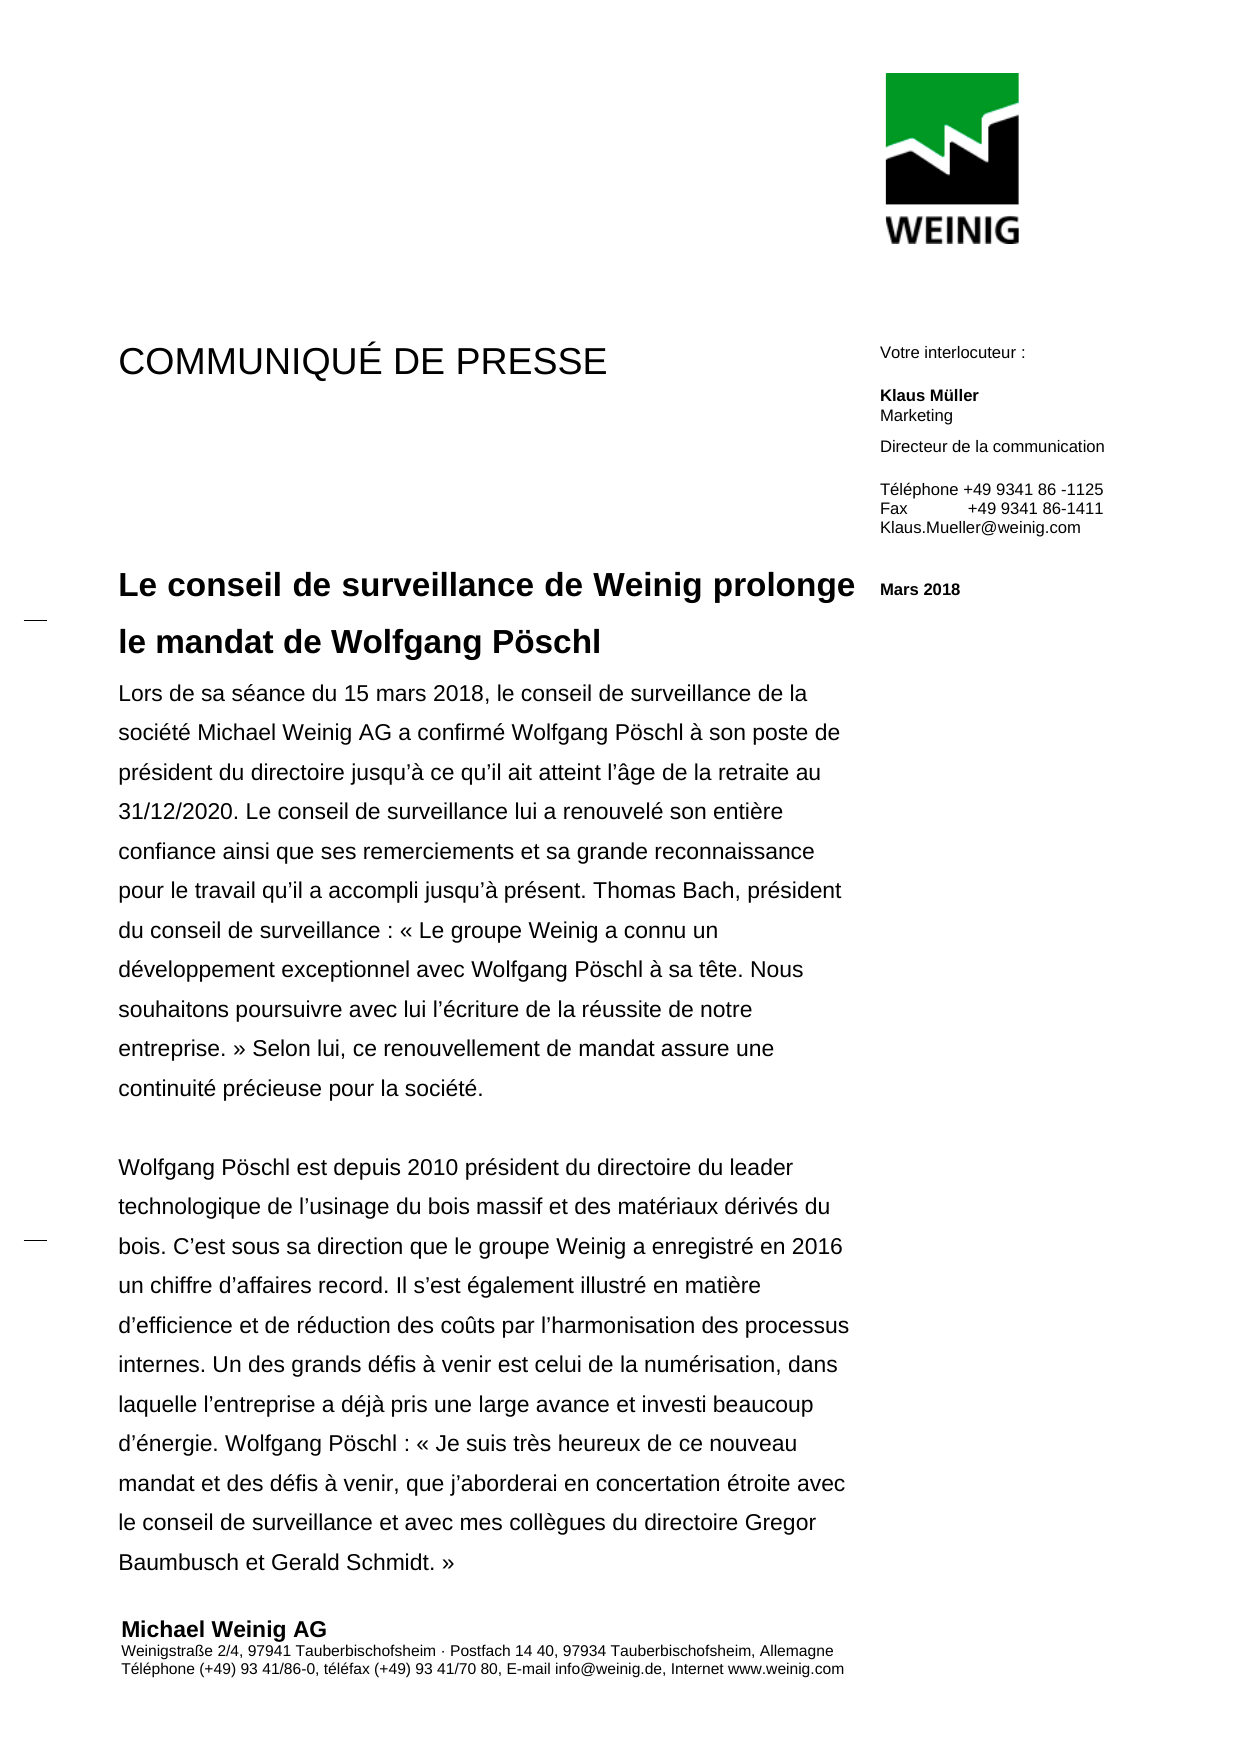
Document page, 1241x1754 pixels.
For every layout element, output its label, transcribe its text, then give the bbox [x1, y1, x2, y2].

picture [885, 73, 1019, 244]
text COMMUNIQUÉ DE PRESSE [118, 339, 856, 382]
text Wolfgang Pöschl est depuis 2010 président du directoire du leader technologique de l’usinage du bois massif et des matériaux dérivés du bois. C’est sous sa direction que le groupe Weinig a enregistré en 2016 un chiffre d’affaires record. Il s’est également illustré en matière d’efficience et de réduction des coûts par l’harmonisation des processus internes. Un des grands défis à venir est celui de la numérisation, dans laquelle l’entreprise a déjà pris une large avance et investi beaucoup d’énergie. Wolfgang Pöschl : « Je suis très heureux de ce nouveau mandat et des défis à venir, que j’aborderai en concertation étroite avec le conseil de surveillance et avec mes collègues du directoire Gregor Baumbusch et Gerald Schmidt. » [118, 1154, 856, 1575]
text Lors de sa séance du 15 mars 2018, le conseil de surveillance de la société Michael Weinig AG a confirmé Wolfgang Pöschl à son poste de président du directoire jusqu’à ce qu’il ait atteint l’âge de la retraite au 31/12/2020. Le conseil de surveillance lui a renouvelé son entière confiance ainsi que ses remerciements et sa grande reconnaissance pour le travail qu’il a accompli jusqu’à présent. Thomas Bach, président du conseil de surveillance : « Le groupe Weinig a connu un développement exceptionnel avec Wolfgang Pöschl à sa tête. Nous souhaitons poursuivre avec lui l’écriture de la réussite de notre entreprise. » Selon lui, ce renouvellement de mandat assure une continuité précieuse pour la société. [118, 680, 856, 1101]
text Le conseil de surveillance de Weinig prolonge le mandat de Wolfgang Pöschl [118, 565, 856, 661]
